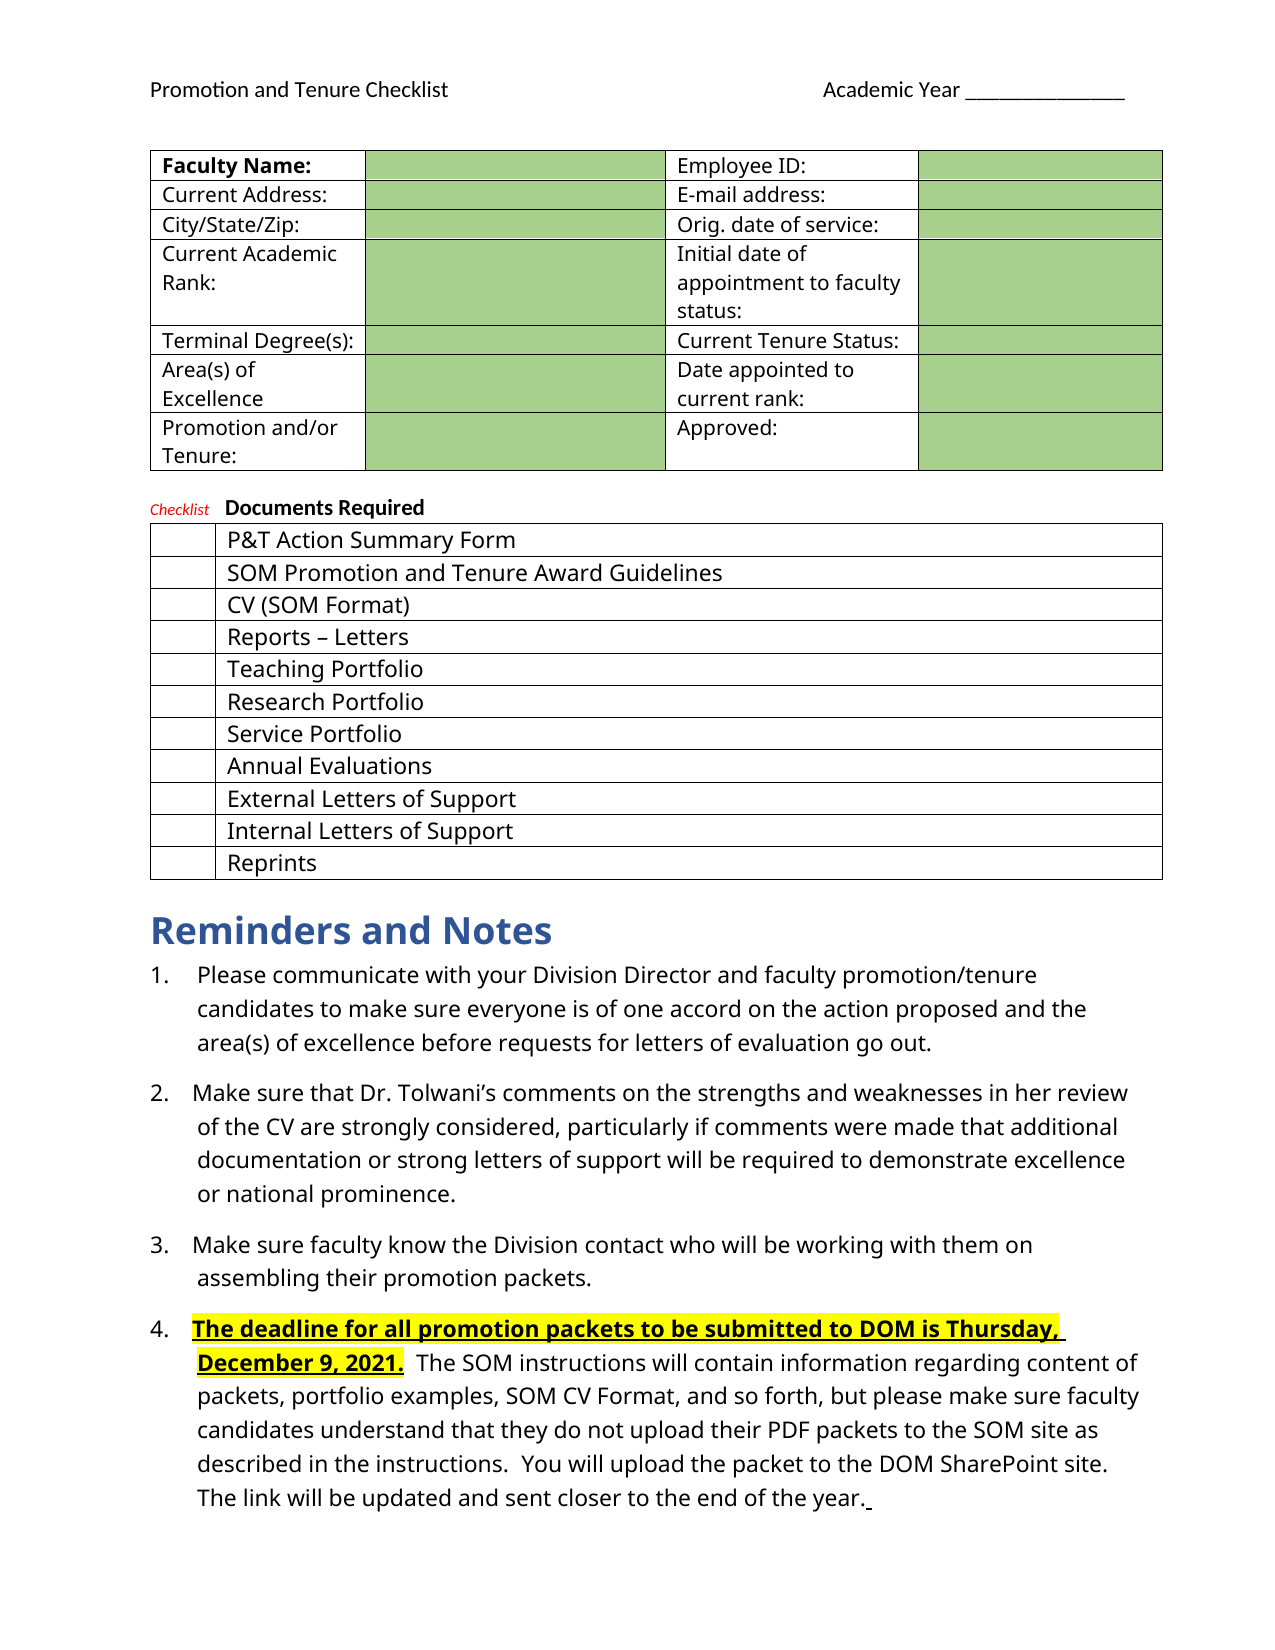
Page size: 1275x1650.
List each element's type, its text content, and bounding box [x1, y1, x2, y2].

table_cell [366, 181, 665, 209]
table_cell [151, 686, 215, 717]
table_cell Annual Evaluations [216, 750, 1162, 782]
table_cell [366, 355, 665, 412]
table_header Faculty Name: [151, 151, 365, 179]
table_cell [151, 589, 215, 620]
table_cell Current Academic Rank: [151, 240, 365, 325]
table_cell Approved: [666, 413, 918, 470]
table_cell Research Portfolio [216, 686, 1162, 717]
table_cell Reprints [216, 847, 1162, 878]
table_cell [151, 718, 215, 749]
table_cell Terminal Degree(s): [151, 326, 365, 354]
table_cell E-mail address: [666, 181, 918, 209]
table_cell [151, 815, 215, 846]
table_cell Current Address: [151, 181, 365, 209]
table_cell Initial date of appointment to faculty status: [666, 240, 918, 325]
table_cell Teaching Portfolio [216, 654, 1162, 685]
text Checklist Documents Required [150, 493, 1155, 521]
table_cell [366, 326, 665, 354]
table_cell [919, 355, 1162, 412]
table_cell [151, 557, 215, 588]
table_header Employee ID: [666, 151, 918, 179]
table_cell [919, 326, 1162, 354]
table_header [366, 151, 665, 179]
list Please communicate with your Division Director and faculty promotion/tenure candidates to make sure everyone is of one accord on the action proposed and the area(s) of excellence before requests for letters of evaluation go out. [150, 959, 1155, 1058]
text 3. Make sure faculty know the Division contact who will be working with them on assembling their promotion packets. [150, 1229, 1155, 1294]
table_cell SOM Promotion and Tenure Award Guidelines [216, 557, 1162, 588]
table_cell Orig. date of service: [666, 210, 918, 238]
table_cell City/State/Zip: [151, 210, 365, 238]
table_cell [919, 413, 1162, 470]
text Reminders and Notes [150, 904, 1155, 955]
text 2. Make sure that Dr. Tolwani’s comments on the strengths and weaknesses in her review of the CV are strongly considered, particularly if comments were made that additional documentation or strong letters of support will be required to demonstrate excellence or national prominence. [150, 1077, 1155, 1209]
table_cell [366, 240, 665, 325]
table_cell [151, 783, 215, 814]
table_cell [151, 621, 215, 652]
table_cell [919, 181, 1162, 209]
table_cell Internal Letters of Support [216, 815, 1162, 846]
table_cell [366, 210, 665, 238]
text 4. The deadline for all promotion packets to be submitted to DOM is Thursday, December 9, 2021. The SOM instructions will contain information regarding content of packets, portfolio examples, SOM CV Format, and so forth, but please make sure faculty candidates understand that they do not upload their PDF packets to the SOM site as described in the instructions. You will upload the packet to the DOM SharePoint site. The link will be updated and sent closer to the end of the year. [150, 1313, 1155, 1513]
table_header P&T Action Summary Form [216, 524, 1162, 556]
table_header [151, 524, 215, 556]
table_cell External Letters of Support [216, 783, 1162, 814]
table_cell [366, 413, 665, 470]
table_cell Reports – Letters [216, 621, 1162, 652]
table_cell [151, 847, 215, 878]
table_cell [919, 210, 1162, 238]
table_cell [151, 750, 215, 782]
table_cell CV (SOM Format) [216, 589, 1162, 620]
table_cell Promotion and/or Tenure: [151, 413, 365, 470]
table_cell [919, 240, 1162, 325]
table_cell Current Tenure Status: [666, 326, 918, 354]
table_cell Date appointed to current rank: [666, 355, 918, 412]
table_cell [151, 654, 215, 685]
table_cell Area(s) of Excellence [151, 355, 365, 412]
table_cell Service Portfolio [216, 718, 1162, 749]
table_header [919, 151, 1162, 179]
